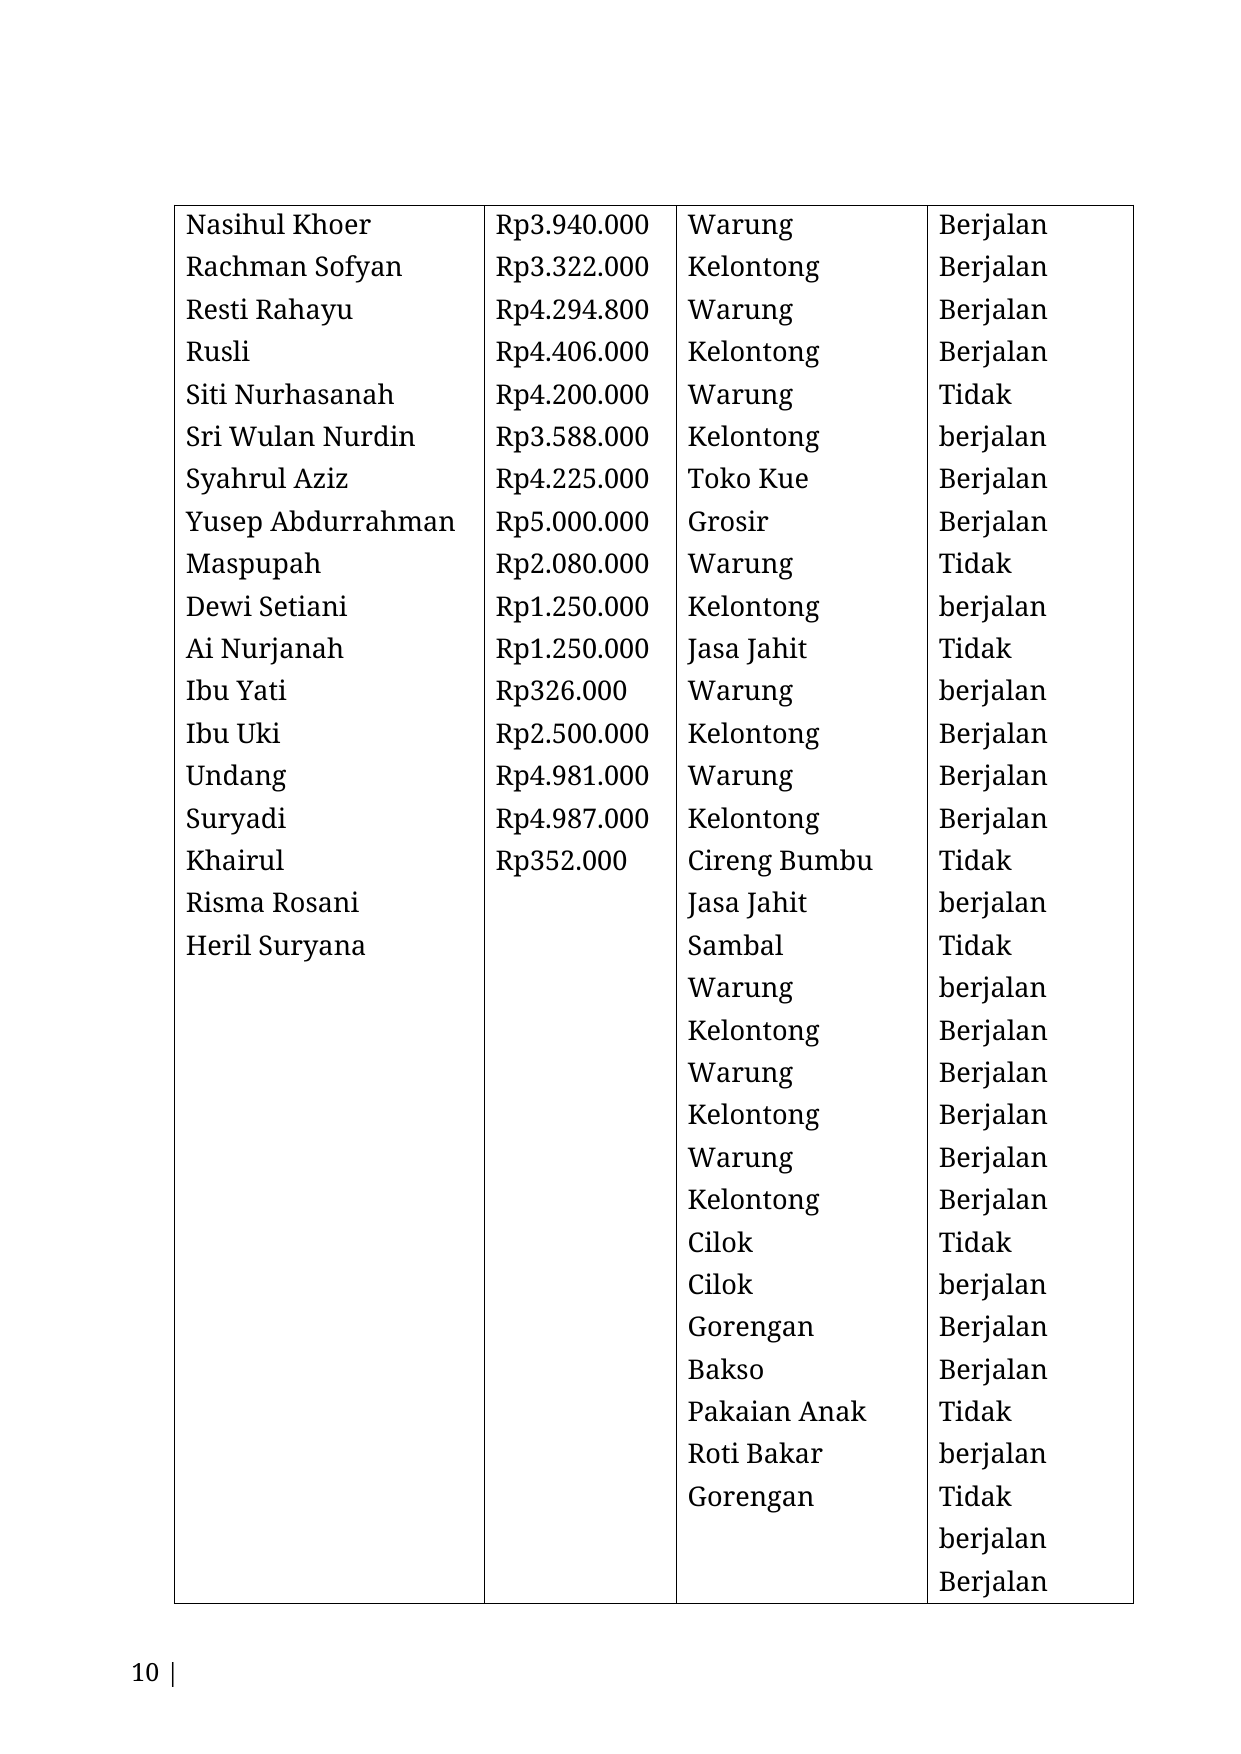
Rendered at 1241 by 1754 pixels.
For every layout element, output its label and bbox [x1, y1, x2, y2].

table_cell [928, 206, 1133, 1603]
table_cell [485, 206, 676, 1603]
table_cell [175, 206, 484, 1603]
table_cell [677, 206, 927, 1603]
